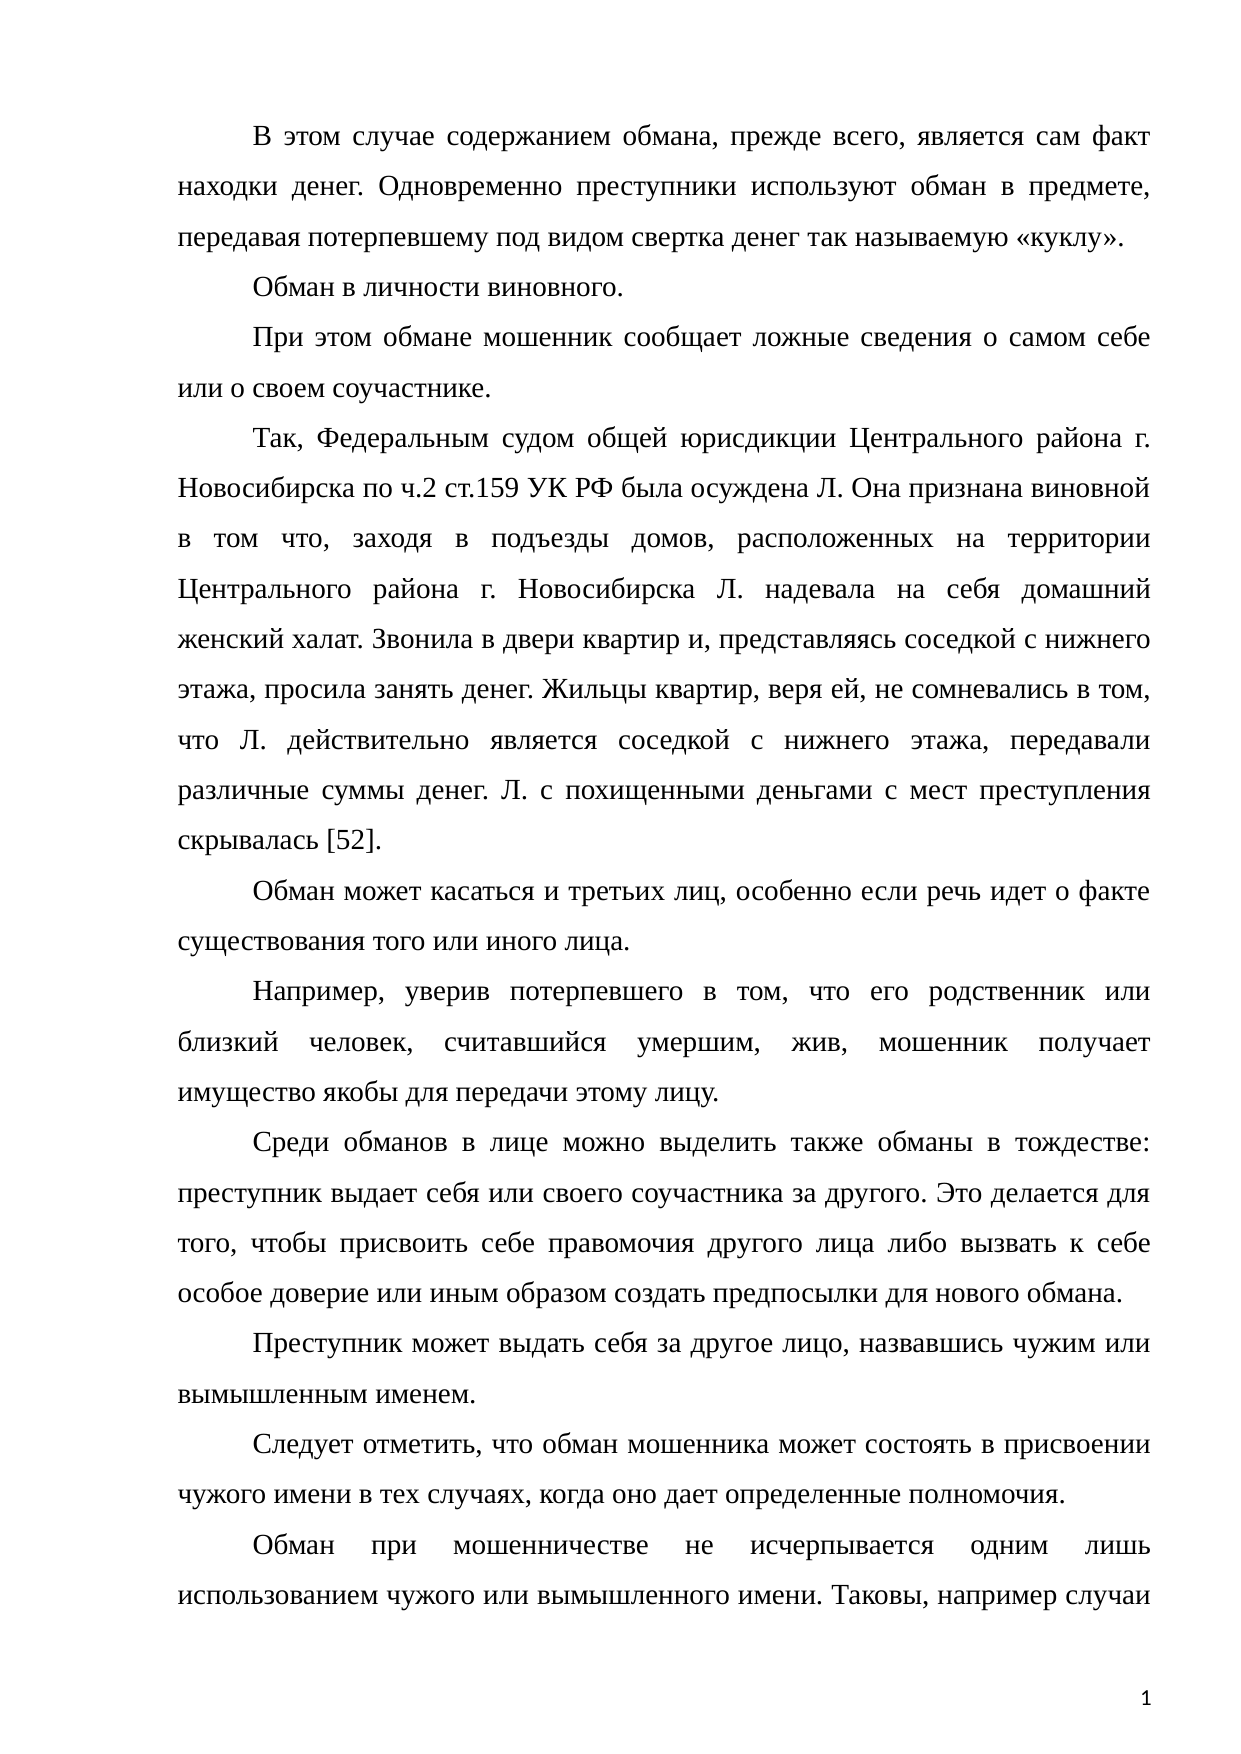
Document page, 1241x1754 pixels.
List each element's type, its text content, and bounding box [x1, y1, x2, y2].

text Обман в личности виновного. [177, 269, 1152, 303]
text Обман может касаться и третьих лиц, особенно если речь идет о факте существования того или иного лица. [177, 873, 1152, 957]
text В этом случае содержанием обмана, прежде всего, является сам факт находки денег. Одновременно преступники используют обман в предмете, передавая потерпевшему под видом свертка денег так называемую «куклу». [177, 118, 1152, 252]
text Преступник может выдать себя за другое лицо, назвавшись чужим или вымышленным именем. [177, 1326, 1152, 1409]
text Например, уверив потерпевшего в том, что его родственник или близкий человек, считавшийся умершим, жив, мошенник получает имущество якобы для передачи этому лицу. [177, 973, 1152, 1108]
text При этом обмане мошенник сообщает ложные сведения о самом себе или о своем соучастнике. [177, 319, 1152, 403]
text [177, 1527, 1152, 1611]
text Следует отметить, что обман мошенника может состоять в присвоении чужого имени в тех случаях, когда оно дает определенные полномочия. [177, 1426, 1152, 1510]
text Так, Федеральным судом общей юрисдикции Центрального района г. Новосибирска по ч.2 ст.159 УК РФ была осуждена Л. Она признана виновной в том что, заходя в подъезды домов, расположенных на территории Центрального района г. Новосибирска Л. надевала на себя домашний женский халат. Звонила в двери квартир и, представляясь соседкой с нижнего этажа, просила занять денег. Жильцы квартир, веря ей, не сомневались в том, что Л. действительно является соседкой с нижнего этажа, передавали различные суммы денег. Л. с похищенными деньгами с мест преступления скрывалась [52]. [177, 420, 1152, 856]
text Среди обманов в лице можно выделить также обманы в тождестве: преступник выдает себя или своего соучастника за другого. Это делается для того, чтобы присвоить себе правомочия другого лица либо вызвать к себе особое доверие или иным образом создать предпосылки для нового обмана. [177, 1124, 1152, 1309]
